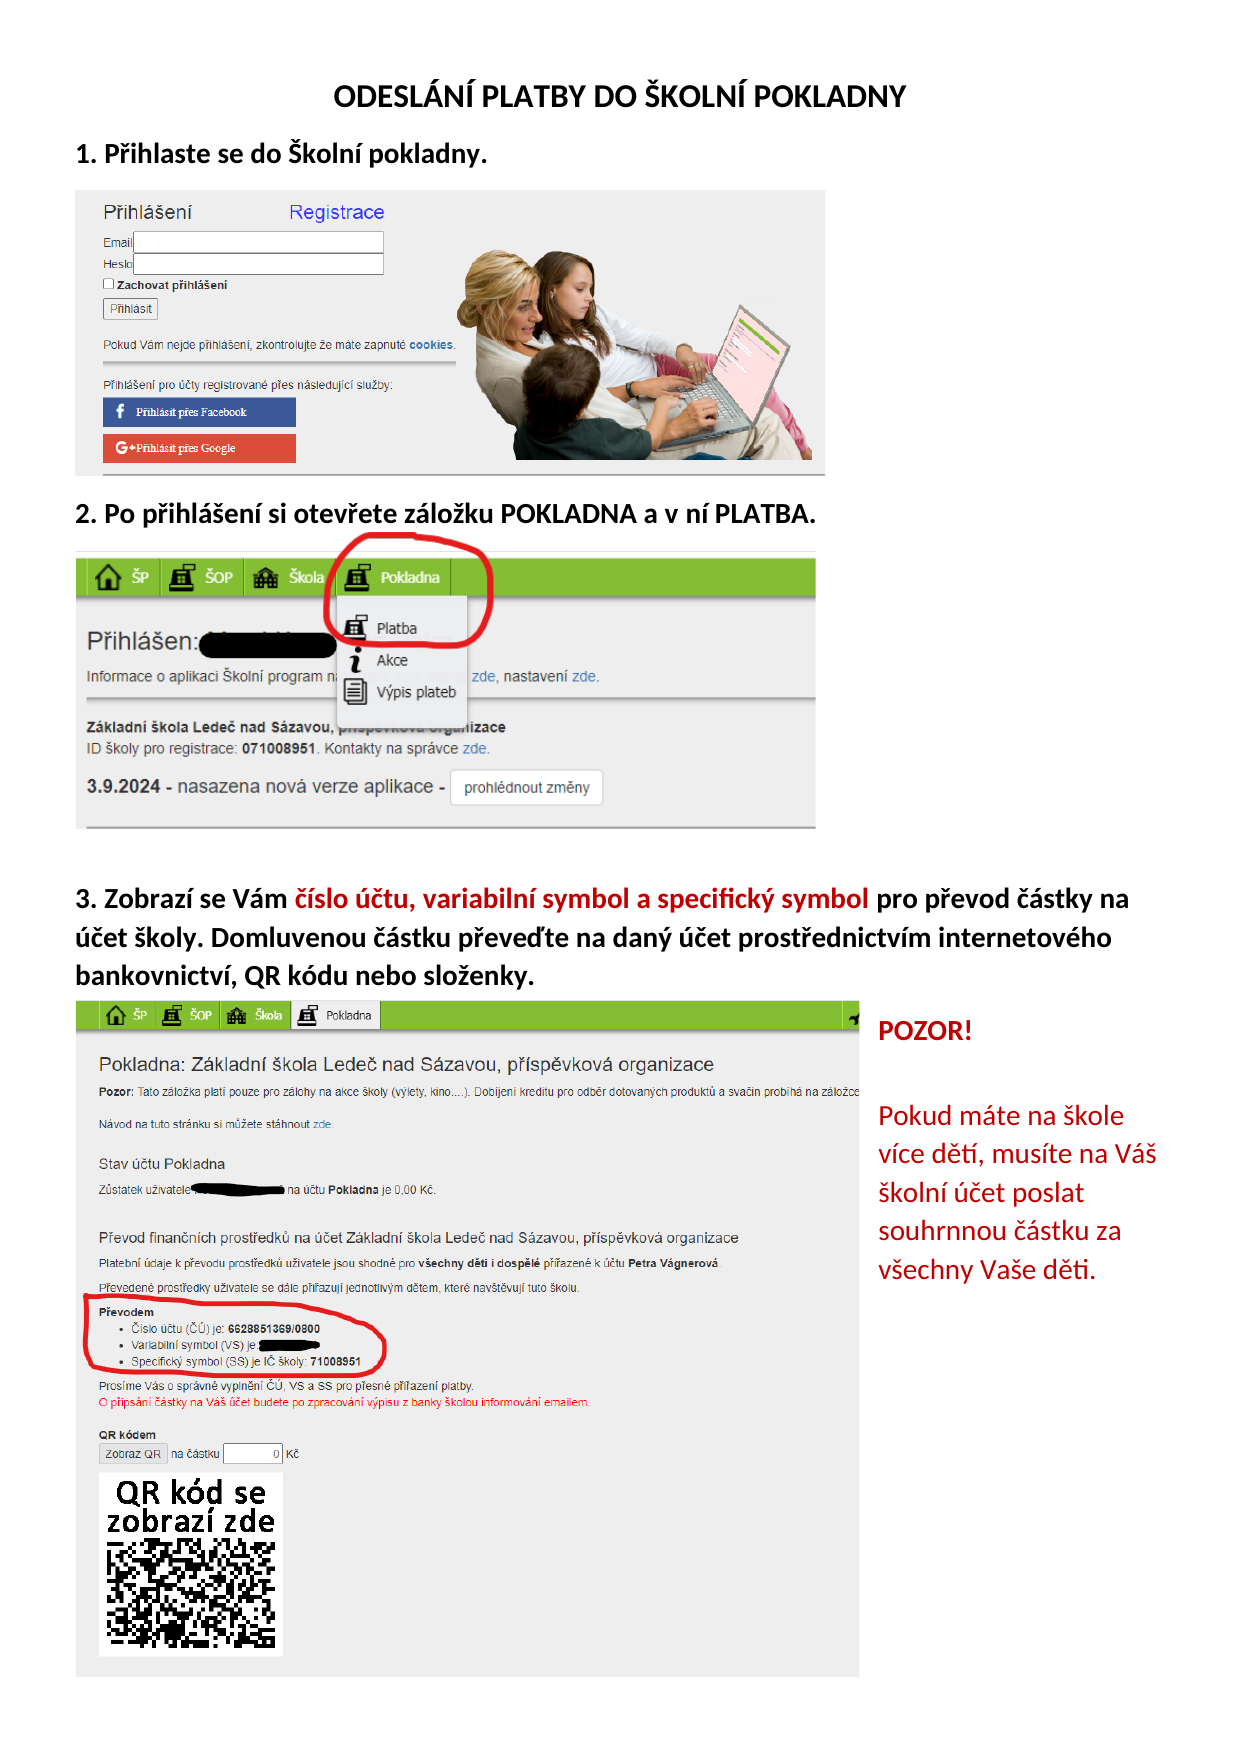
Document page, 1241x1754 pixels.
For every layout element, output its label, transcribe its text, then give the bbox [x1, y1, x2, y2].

text ODESLÁNÍ PLATBY DO ŠKOLNÍ POKLADNY [75, 75, 1165, 116]
text POZOR! [858, 1012, 1165, 1078]
text 3. Zobrazí se Vám číslo účtu, variabilní symbol a specifický symbol pro převod částky na účet školy. Domluvenou částku převeďte na daný účet prostřednictvím internetového bankovnictví, QR kódu nebo složenky. [75, 880, 1165, 993]
text Pokud máte na škole více dětí, musíte na Váš školní účet poslat souhrnnou částku za všechny Vaše děti. [858, 1097, 1165, 1286]
picture [75, 190, 826, 476]
text 1. Přihlaste se do Školní pokladny. [75, 136, 1165, 171]
text 2. Po přihlášení si otevřete záložku POKLADNA a v ní PLATBA. [75, 495, 1165, 530]
picture [75, 994, 858, 1675]
picture [75, 531, 815, 829]
